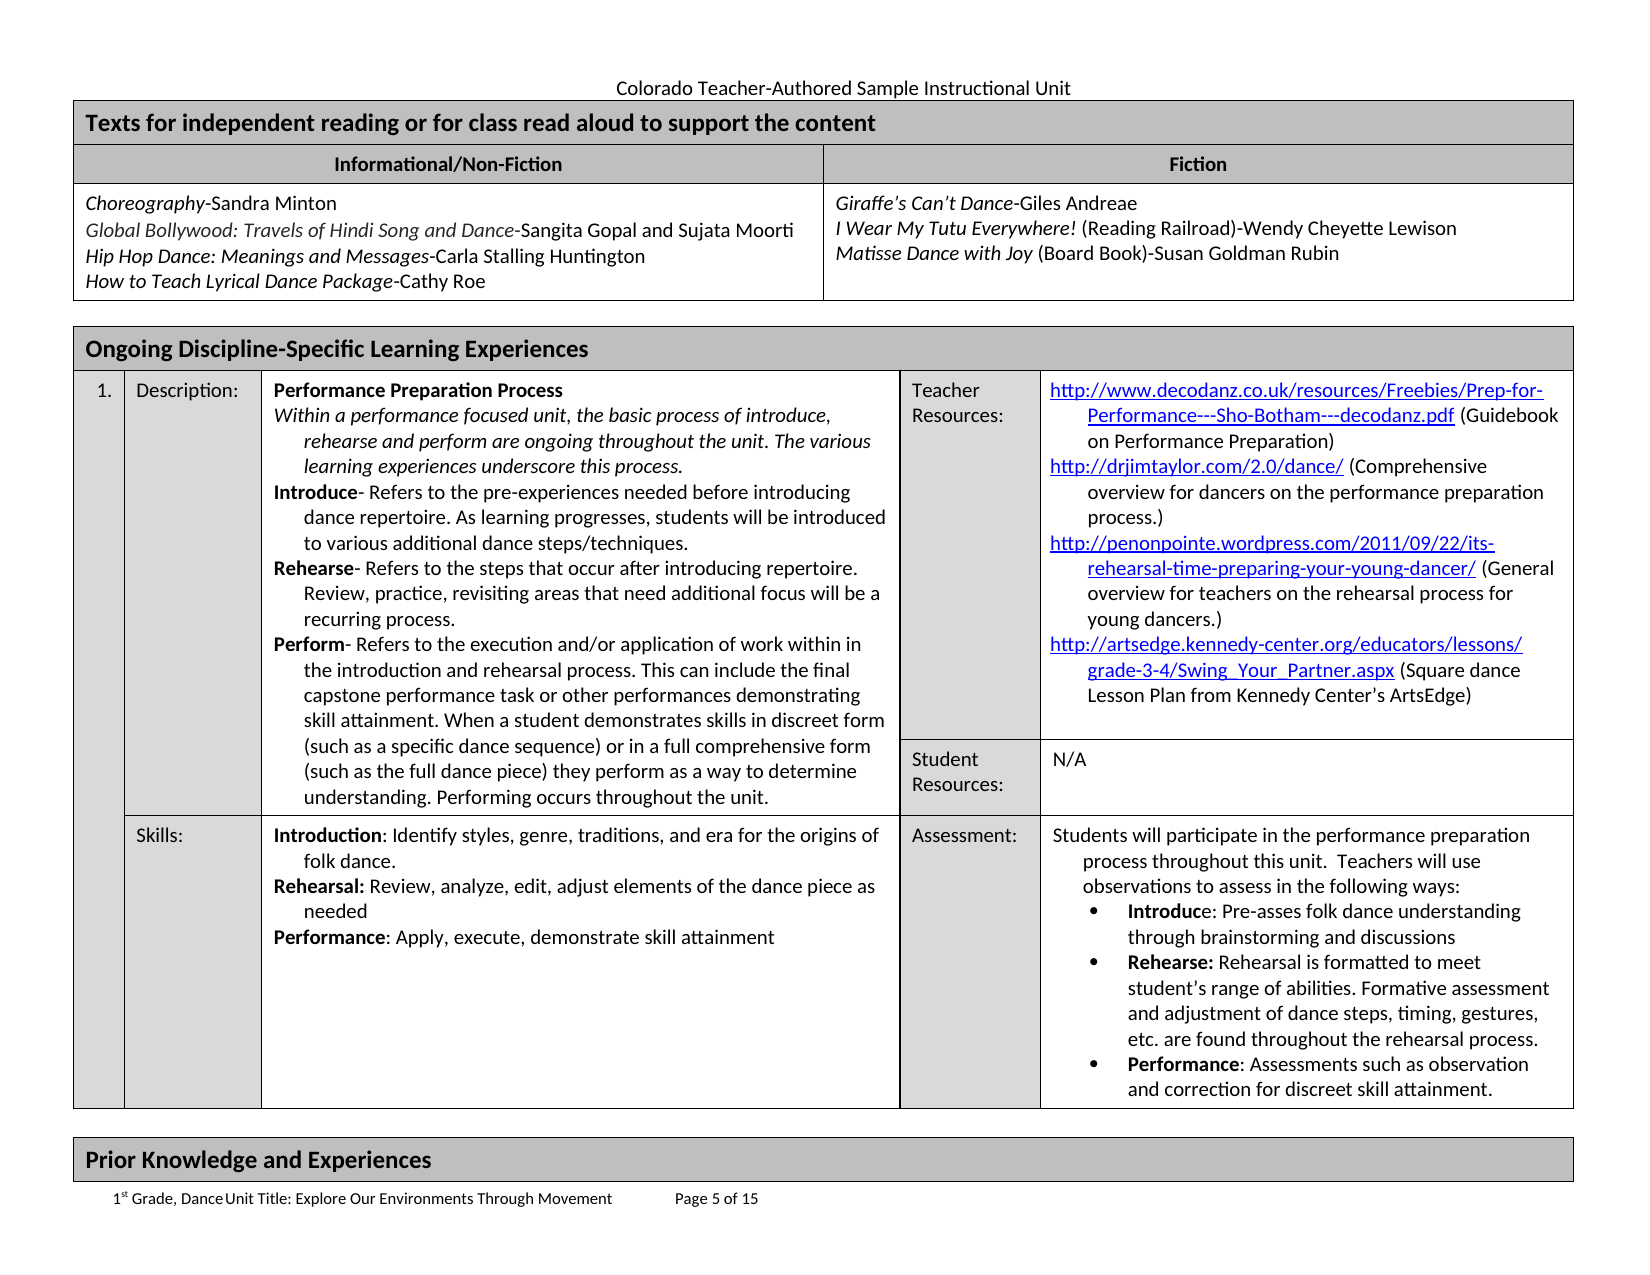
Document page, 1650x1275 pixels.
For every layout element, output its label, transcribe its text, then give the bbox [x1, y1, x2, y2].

table_cell Introduction: Identify styles, genre, traditions, and era for the origins of folk dance. Rehearsal: Review, analyze, edit, adjust elements of the dance piece as needed Performance: Apply, execute, demonstrate skill attainment [262, 816, 899, 1108]
table_cell Informational/Non-Fiction [74, 145, 823, 183]
table_cell Student Resources: [901, 740, 1040, 815]
table_header Prior Knowledge and Experiences [74, 1138, 1573, 1181]
table_cell Choreography-Sandra Minton Global Bollywood‬: Hip Hop Dance: Meanings and Messages-Carla Stalling Huntington How to Teach Lyrical Dance Package-Cathy Roe [74, 184, 823, 300]
table_cell Students will participate in the performance preparation process throughout this unit. Teachers will use observations to assess in the following ways: Introduce: Pre-asses folk dance understanding through brainstorming and discussions Rehearse: Rehearsal is formatted to meet student’s range of abilities. Formative assessment and adjustment of dance steps, timing, gestures, etc. are found throughout the rehearsal process. Performance: Assessments such as observation and correction for discreet skill attainment. [1041, 816, 1573, 1108]
table_cell 1. [74, 371, 124, 1108]
table_header Texts for independent reading or for class read aloud to support the content [74, 101, 1573, 144]
table_cell Fiction [824, 145, 1573, 183]
table_header Ongoing Discipline-Specific Learning Experiences [74, 327, 1573, 370]
table_cell Skills: [125, 816, 261, 1108]
table_cell Assessment: [901, 816, 1040, 1108]
table_cell Description: [125, 371, 261, 815]
table_cell http://www.decodanz.co.uk/resources/Freebies/Prep-for-Performance---Sho-Botham---decodanz.pdf (Guidebook on Performance Preparation) http://drjimtaylor.com/2.0/dance/ (Comprehensive overview for dancers on the performance preparation process.) http://penonpointe.wordpress.com/2011/09/22/its-rehearsal-time-preparing-your-young-dancer/ (General overview for teachers on the rehearsal process for young dancers.) http://artsedge.kennedy-center.org/educators/lessons/grade-3-4/Swing_Your_Partner.aspx (Square dance Lesson Plan from Kennedy Center’s ArtsEdge) [1041, 371, 1573, 739]
table_cell Performance Preparation Process Within a performance focused unit, the basic process of introduce, rehearse and perform are ongoing throughout the unit. The various learning experiences underscore this process. Introduce- Refers to the pre-experiences needed before introducing dance repertoire. As learning progresses, students will be introduced to various additional dance steps/techniques. Rehearse- Refers to the steps that occur after introducing repertoire. Review, practice, revisiting areas that need additional focus will be a recurring process. Perform- Refers to the execution and/or application of work within in the introduction and rehearsal process. This can include the final capstone performance task or other performances demonstrating skill attainment. When a student demonstrates skills in discreet form (such as a specific dance sequence) or in a full comprehensive form (such as the full dance piece) they perform as a way to determine understanding. Performing occurs throughout the unit. [262, 371, 899, 815]
table_cell Teacher Resources: [901, 371, 1040, 739]
table_cell N/A [1041, 740, 1573, 815]
table_cell Giraffe’s Can’t Dance-Giles Andreae I Wear My Tutu Everywhere! (Reading Railroad)-Wendy Cheyette Lewison Matisse Dance with Joy (Board Book)-Susan Goldman Rubin [824, 184, 1573, 300]
